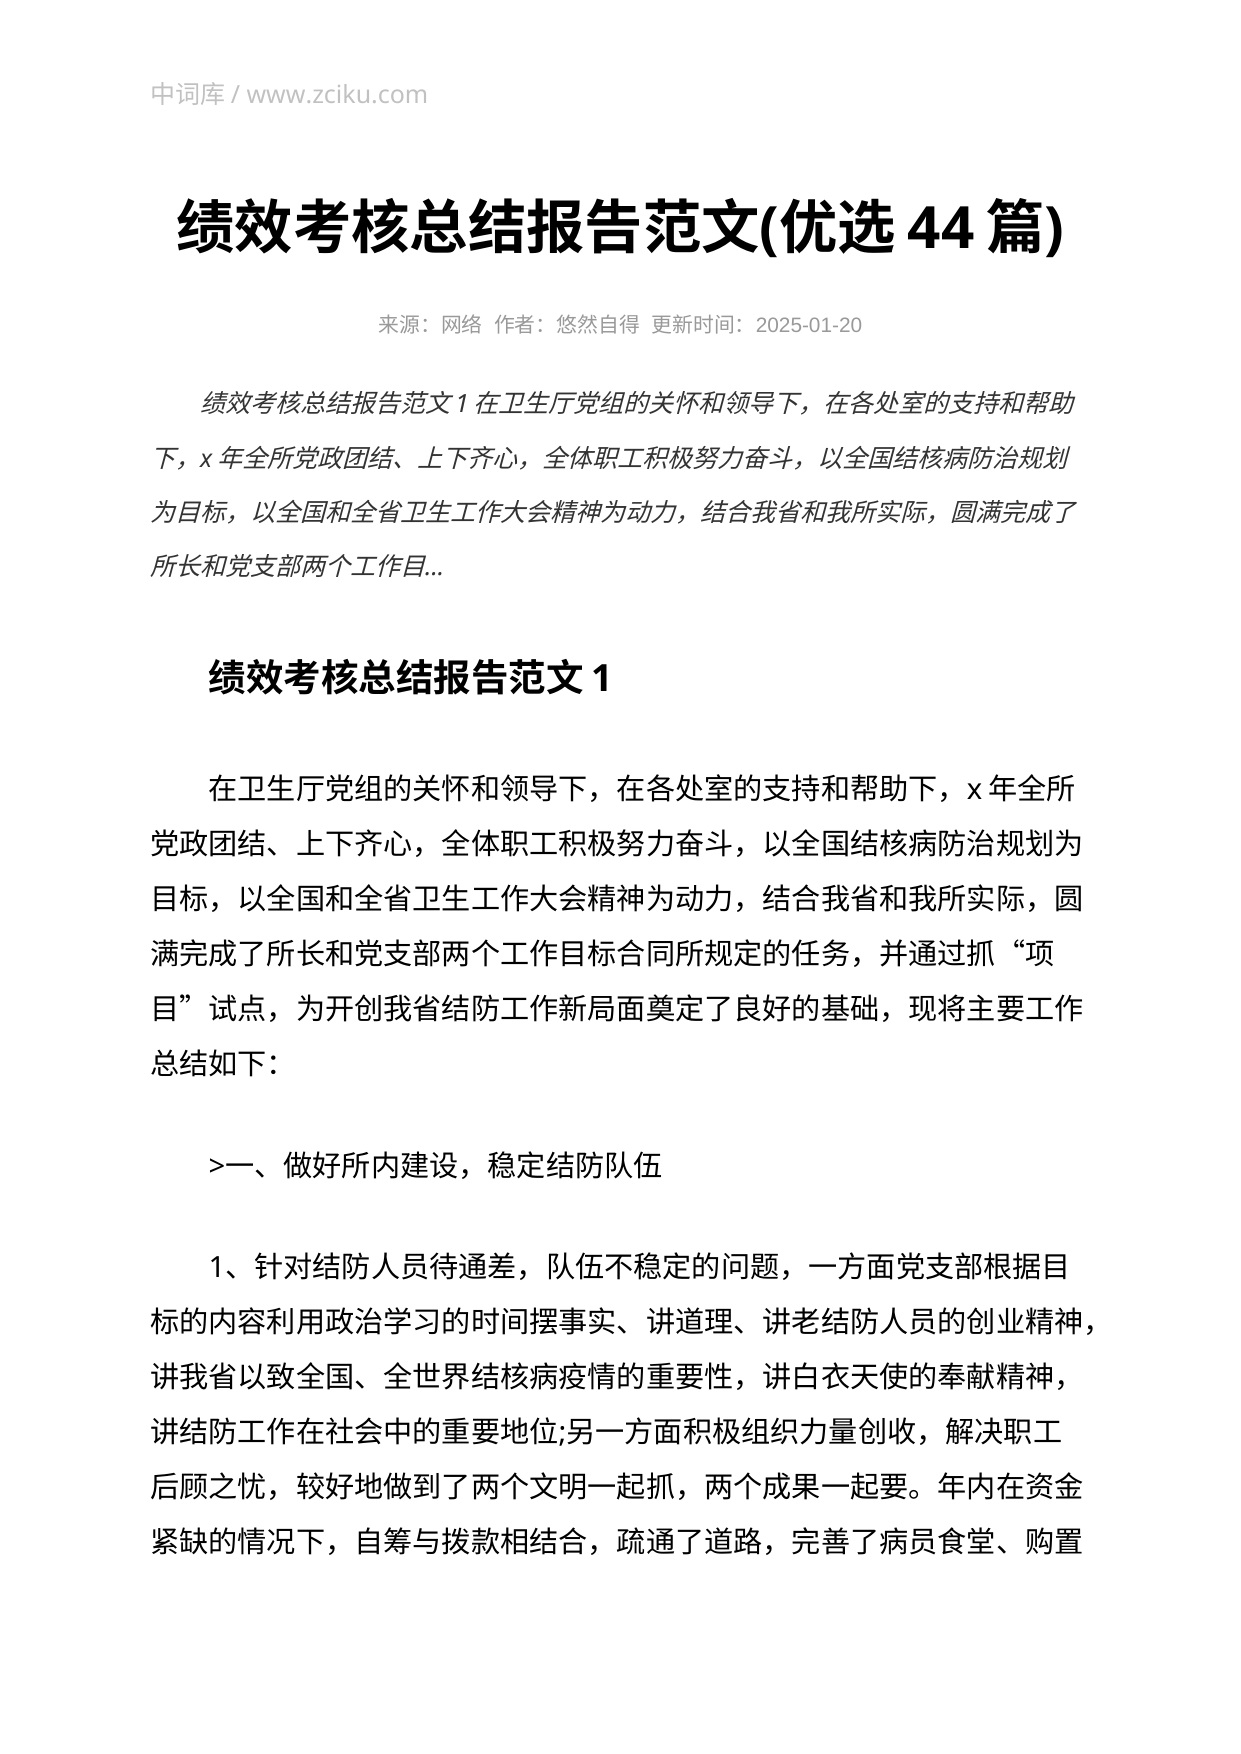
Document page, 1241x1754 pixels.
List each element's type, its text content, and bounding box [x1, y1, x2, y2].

subtitle 绩效考核总结报告范文(优选44篇) [150, 181, 1090, 266]
text >一、做好所内建设，稳定结防队伍 [150, 1142, 1090, 1184]
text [150, 1244, 1090, 1561]
text 绩效考核总结报告范文1在卫生厅党组的关怀和领导下，在各处室的支持和帮助下，x年全所党政团结、上下齐心，全体职工积极努力奋斗，以全国结核病防治规划为目标，以全国和全省卫生工作大会精神为动力，结合我省和我所实际，圆满完成了所长和党支部两个工作目... [150, 384, 1090, 583]
text 绩效考核总结报告范文1 [150, 648, 1090, 703]
text 来源：网络 作者：悠然自得 更新时间：2025-01-20 [150, 313, 1090, 337]
text 在卫生厅党组的关怀和领导下，在各处室的支持和帮助下，x年全所党政团结、上下齐心，全体职工积极努力奋斗，以全国结核病防治规划为目标，以全国和全省卫生工作大会精神为动力，结合我省和我所实际，圆满完成了所长和党支部两个工作目标合同所规定的任务，并通过抓“项目”试点，为开创我省结防工作新局面奠定了良好的基础，现将主要工作总结如下： [150, 766, 1090, 1083]
